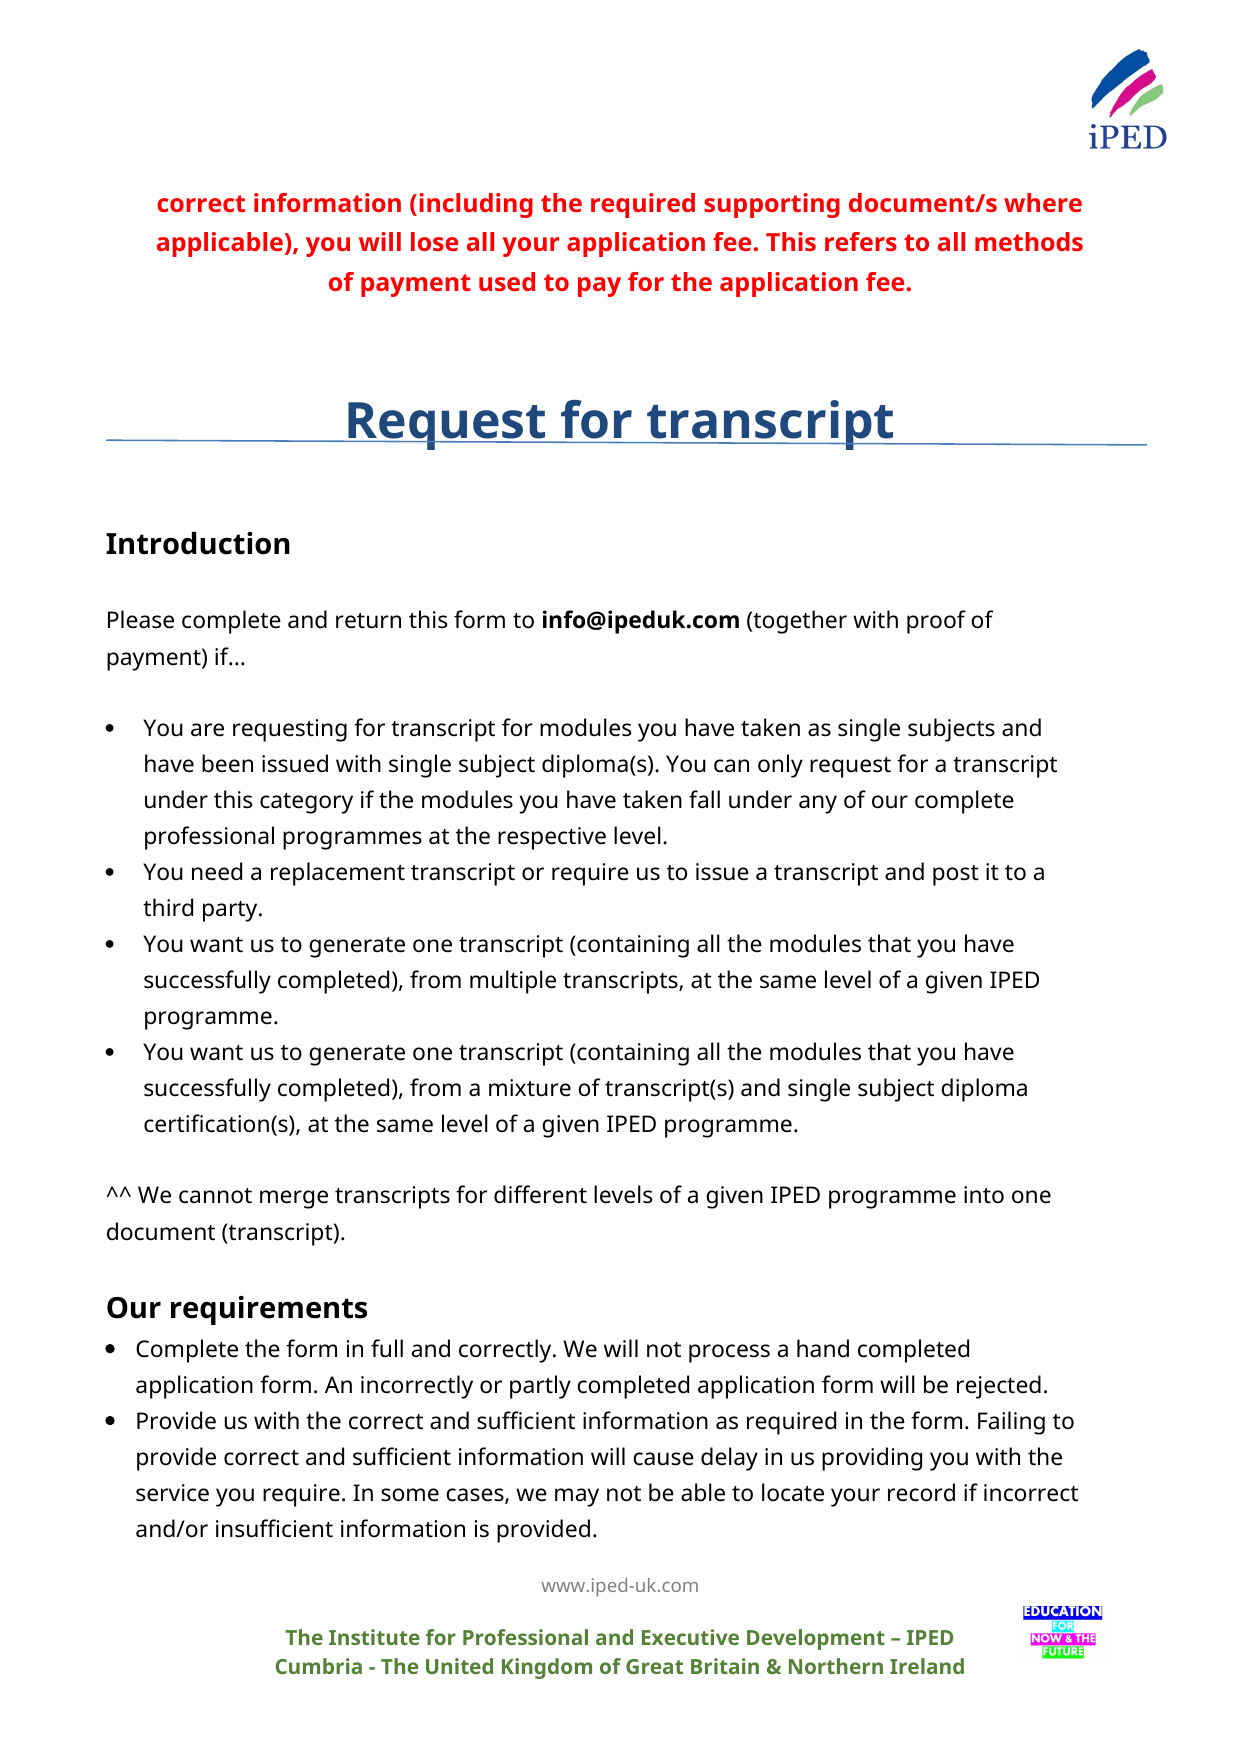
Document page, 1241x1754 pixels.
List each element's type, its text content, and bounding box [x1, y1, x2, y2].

text Introduction [106, 523, 1090, 563]
list You want us to generate one transcript (containing all the modules that you have successfully completed), from multiple transcripts, at the same level of a given IPED programme. [106, 928, 1090, 1031]
list You are requesting for transcript for modules you have taken as single subjects and have been issued with single subject diploma(s). You can only request for a transcript under this category if the modules you have taken fall under any of our complete professional programmes at the respective level. [106, 712, 1090, 851]
list You want us to generate one transcript (containing all the modules that you have successfully completed), from a mixture of transcript(s) and single subject diploma certification(s), at the same level of a given IPED programme. [106, 1036, 1090, 1139]
list You need a replacement transcript or require us to issue a transcript and post it to a third party. [106, 856, 1090, 923]
text Our requirements [106, 1287, 1090, 1327]
text Request for transcript [150, 384, 1090, 443]
text ^^ We cannot merge transcripts for different levels of a given IPED programme into one document (transcript). [106, 1179, 1090, 1247]
list Provide us with the correct and sufficient information as required in the form. Failing to provide correct and sufficient information will cause delay in us providing you with the service you require. In some cases, we may not be able to locate your record if incorrect and/or insufficient information is provided. [106, 1405, 1090, 1544]
text Please complete and return this form to info@ipeduk.com (together with proof of payment) if… [106, 604, 1090, 672]
picture [1010, 1606, 1113, 1662]
picture [1076, 47, 1179, 150]
list Complete the form in full and correctly. We will not process a hand completed application form. An incorrectly or partly completed application form will be rejected. [106, 1333, 1090, 1400]
